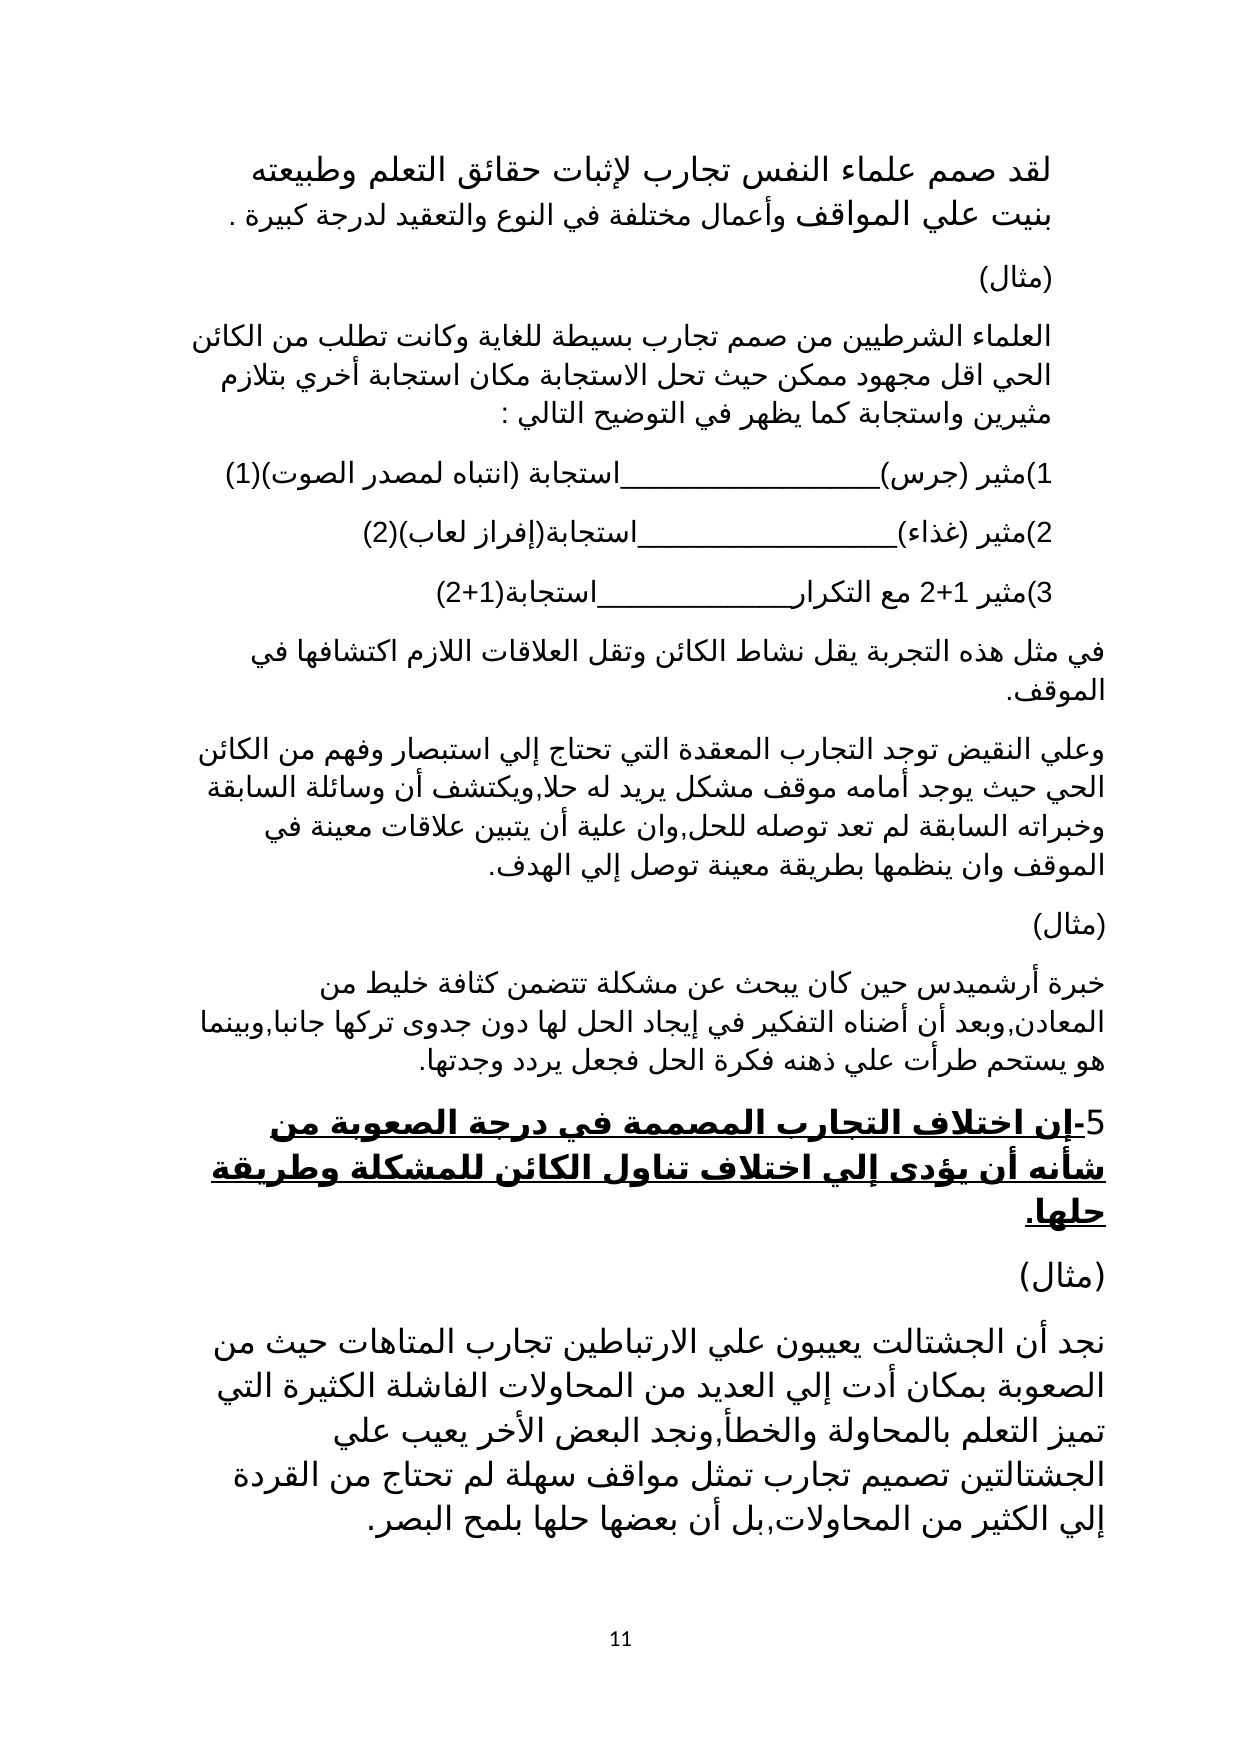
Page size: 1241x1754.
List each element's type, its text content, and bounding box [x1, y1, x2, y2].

text 5-إن اختلاف التجارب المصممة في درجة الصعوبة من شأنه أن يؤدى إلي اختلاف تناول الكائن للمشكلة وطريقة حلها. [187, 1103, 1106, 1230]
text (مثال) [187, 1257, 1106, 1296]
text نجد أن الجشتالت يعيبون علي الارتباطين تجارب المتاهات حيث من الصعوبة بمكان أدت إلي العديد من المحاولات الفاشلة الكثيرة التي تميز التعلم بالمحاولة والخطأ,ونجد البعض الأخر يعيب علي الجشتالتين تصميم تجارب تمثل مواقف سهلة لم تحتاج من القردة إلي الكثير من المحاولات,بل أن بعضها حلها بلمح البصر. [187, 1322, 1106, 1538]
text وعلي النقيض توجد التجارب المعقدة التي تحتاج إلي استبصار وفهم من الكائن الحي حيث يوجد أمامه موقف مشكل يريد له حلا,ويكتشف أن وسائلة السابقة وخبراته السابقة لم تعد توصله للحل,وان علية أن يتبين علاقات معينة في الموقف وان ينظمها بطريقة معينة توصل إلي الهدف. [187, 732, 1106, 881]
text العلماء الشرطيين من صمم تجارب بسيطة للغاية وكانت تطلب من الكائن الحي اقل مجهود ممكن حيث تحل الاستجابة مكان استجابة أخري بتلازم مثيرين واستجابة كما يظهر في التوضيح التالي : [187, 319, 1053, 430]
text (مثال) [187, 907, 1106, 940]
text لقد صمم علماء النفس تجارب لإثبات حقائق التعلم وطبيعته بنيت علي المواقف وأعمال مختلفة في النوع والتعقيد لدرجة كبيرة . [187, 150, 1053, 233]
text في مثل هذه التجربة يقل نشاط الكائن وتقل العلاقات اللازم اكتشافها في الموقف. [187, 634, 1106, 706]
text خبرة أرشميدس حين كان يبحث عن مشكلة تتضمن كثافة خليط من المعادن,وبعد أن أضناه التفكير في إيجاد الحل لها دون جدوى تركها جانبا,وبينما هو يستحم طرأت علي ذهنه فكرة الحل فجعل يردد وجدتها. [187, 966, 1106, 1077]
text 2)مثير (غذاء)________________استجابة(إفراز لعاب)(2) [187, 515, 1053, 549]
text 1)مثير (جرس)________________استجابة (انتباه لمصدر الصوت)(1) [187, 456, 1053, 489]
text (مثال) [187, 260, 1053, 293]
text 3)مثير 1+2 مع التكرار____________استجابة(1+2) [187, 574, 1053, 608]
